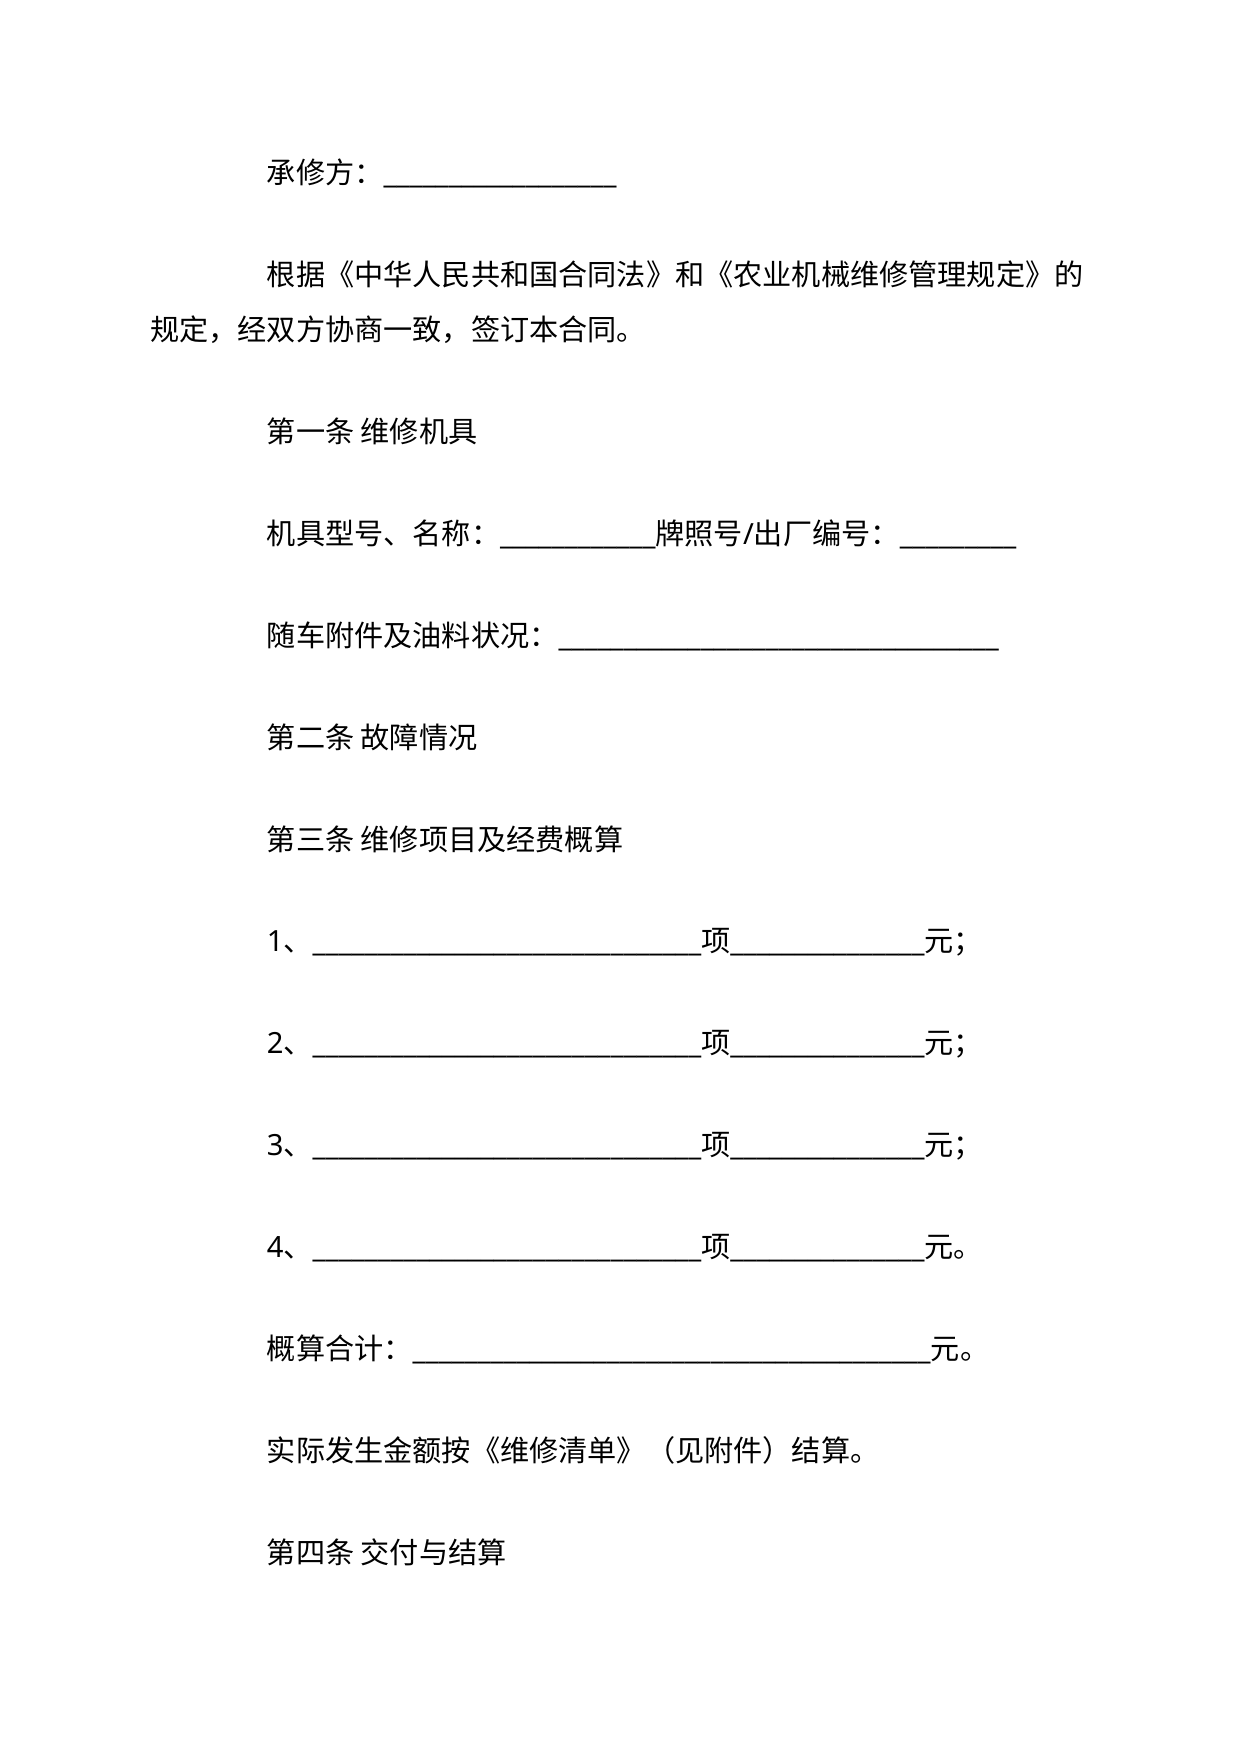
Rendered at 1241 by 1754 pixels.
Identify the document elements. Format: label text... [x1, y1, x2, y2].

text 第一条 维修机具 [150, 409, 1090, 451]
text 随车附件及油料状况：__________________________________ [150, 612, 1090, 655]
text 1、______________________________项_______________元； [150, 918, 1090, 960]
text 概算合计：________________________________________元。 [150, 1326, 1090, 1368]
text 机具型号、名称：____________牌照号/出厂编号：_________ [150, 510, 1090, 553]
text 第二条 故障情况 [150, 714, 1090, 757]
text 实际发生金额按《维修清单》（见附件）结算。 [150, 1428, 1090, 1470]
text 4、______________________________项_______________元。 [150, 1224, 1090, 1266]
text 第四条 交付与结算 [150, 1529, 1090, 1572]
text 第三条 维修项目及经费概算 [150, 816, 1090, 858]
text 2、______________________________项_______________元； [150, 1020, 1090, 1062]
text 承修方：__________________ [150, 150, 1090, 192]
text 3、______________________________项_______________元； [150, 1122, 1090, 1164]
text 根据《中华人民共和国合同法》和《农业机械维修管理规定》的规定，经双方协商一致，签订本合同。 [150, 252, 1090, 349]
